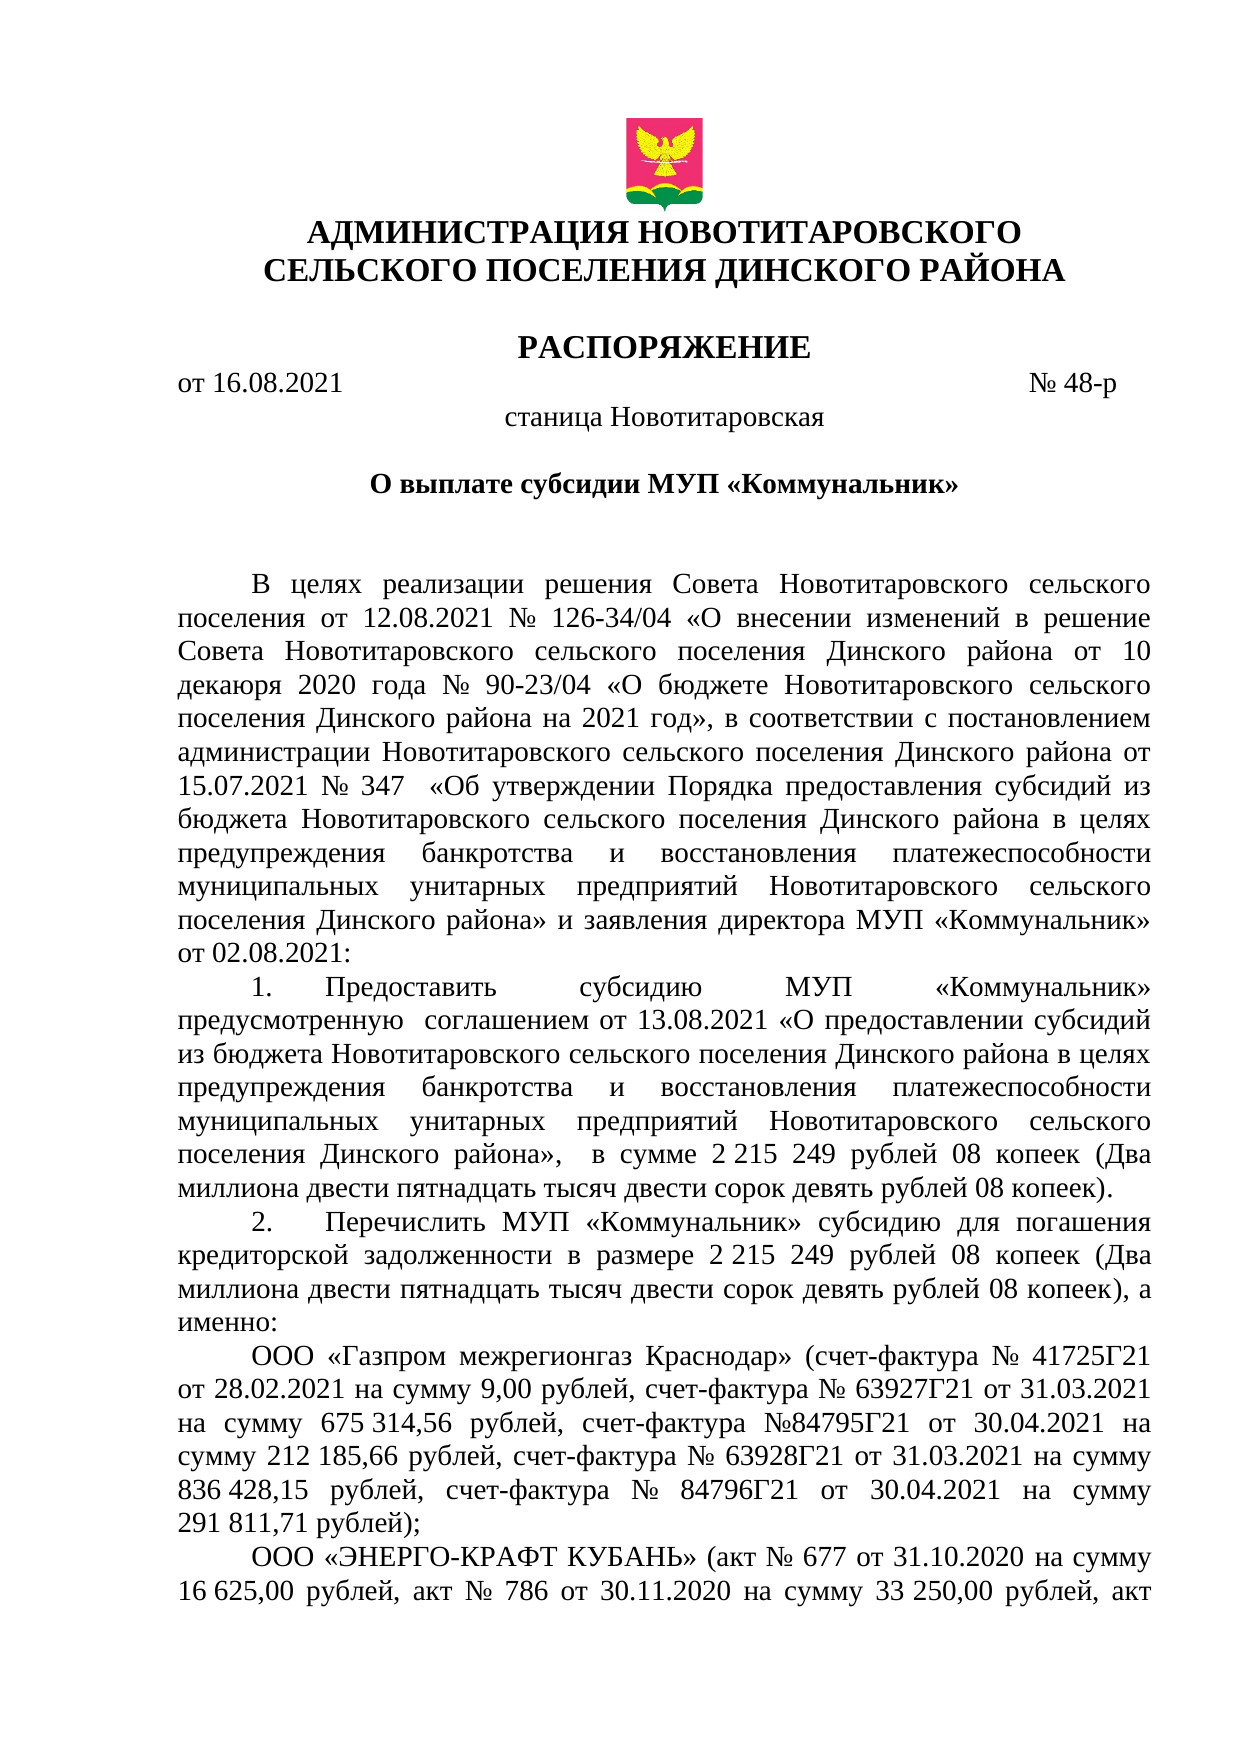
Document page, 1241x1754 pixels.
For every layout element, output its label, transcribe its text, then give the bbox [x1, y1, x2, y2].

picture [626, 118, 703, 212]
text АДМИНИСТРАЦИЯ НОВОТИТАРОВСКОГО [177, 212, 1152, 250]
list Перечислить МУП «Коммунальник» субсидию для погашения кредиторской задолженности в размере 2 215 249 рублей 08 копеек (Два миллиона двести пятнадцать тысяч двести сорок девять рублей 08 копеек), а именно: [177, 1204, 1152, 1338]
text станица Новотитаровская [177, 399, 1152, 432]
text РАСПОРЯЖЕНИЕ [177, 327, 1152, 365]
text О выплате субсидии МУП «Коммунальник» [177, 466, 1152, 499]
text СЕЛЬСКОГО ПОСЕЛЕНИЯ ДИНСКОГО РАЙОНА [177, 250, 1152, 288]
list Предоставить субсидию МУП «Коммунальник» предусмотренную соглашением от 13.08.2021 «О предоставлении субсидий из бюджета Новотитаровского сельского поселения Динского района в целях предупреждения банкротства и восстановления платежеспособности муниципальных унитарных предприятий Новотитаровского сельского поселения Динского района», в сумме 2 215 249 рублей 08 копеек (Два миллиона двести пятнадцать тысяч двести сорок девять рублей 08 копеек). [177, 969, 1152, 1204]
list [177, 1539, 1152, 1606]
text В целях реализации решения Совета Новотитаровского сельского поселения от 12.08.2021 № 126-34/04 «О внесении изменений в решение Совета Новотитаровского сельского поселения Динского района от 10 декаюря 2020 года № 90-23/04 «О бюджете Новотитаровского сельского поселения Динского района на 2021 год», в соответствии с постановлением администрации Новотитаровского сельского поселения Динского района от 15.07.2021 № 347 «Об утверждении Порядка предоставления субсидий из бюджета Новотитаровского сельского поселения Динского района в целях предупреждения банкротства и восстановления платежеспособности муниципальных унитарных предприятий Новотитаровского сельского поселения Динского района» и заявления директора МУП «Коммунальник» от 02.08.2021: [177, 566, 1152, 969]
text от 16.08.2021 № 48-р [177, 365, 1152, 399]
list ООО «Газпром межрегионгаз Краснодар» (счет-фактура № 41725Г21 от 28.02.2021 на сумму 9,00 рублей, счет-фактура № 63927Г21 от 31.03.2021 на сумму 675 314,56 рублей, счет-фактура №84795Г21 от 30.04.2021 на сумму 212 185,66 рублей, счет-фактура № 63928Г21 от 31.03.2021 на сумму 836 428,15 рублей, счет-фактура № 84796Г21 от 30.04.2021 на сумму 291 811,71 рублей); [177, 1338, 1152, 1539]
